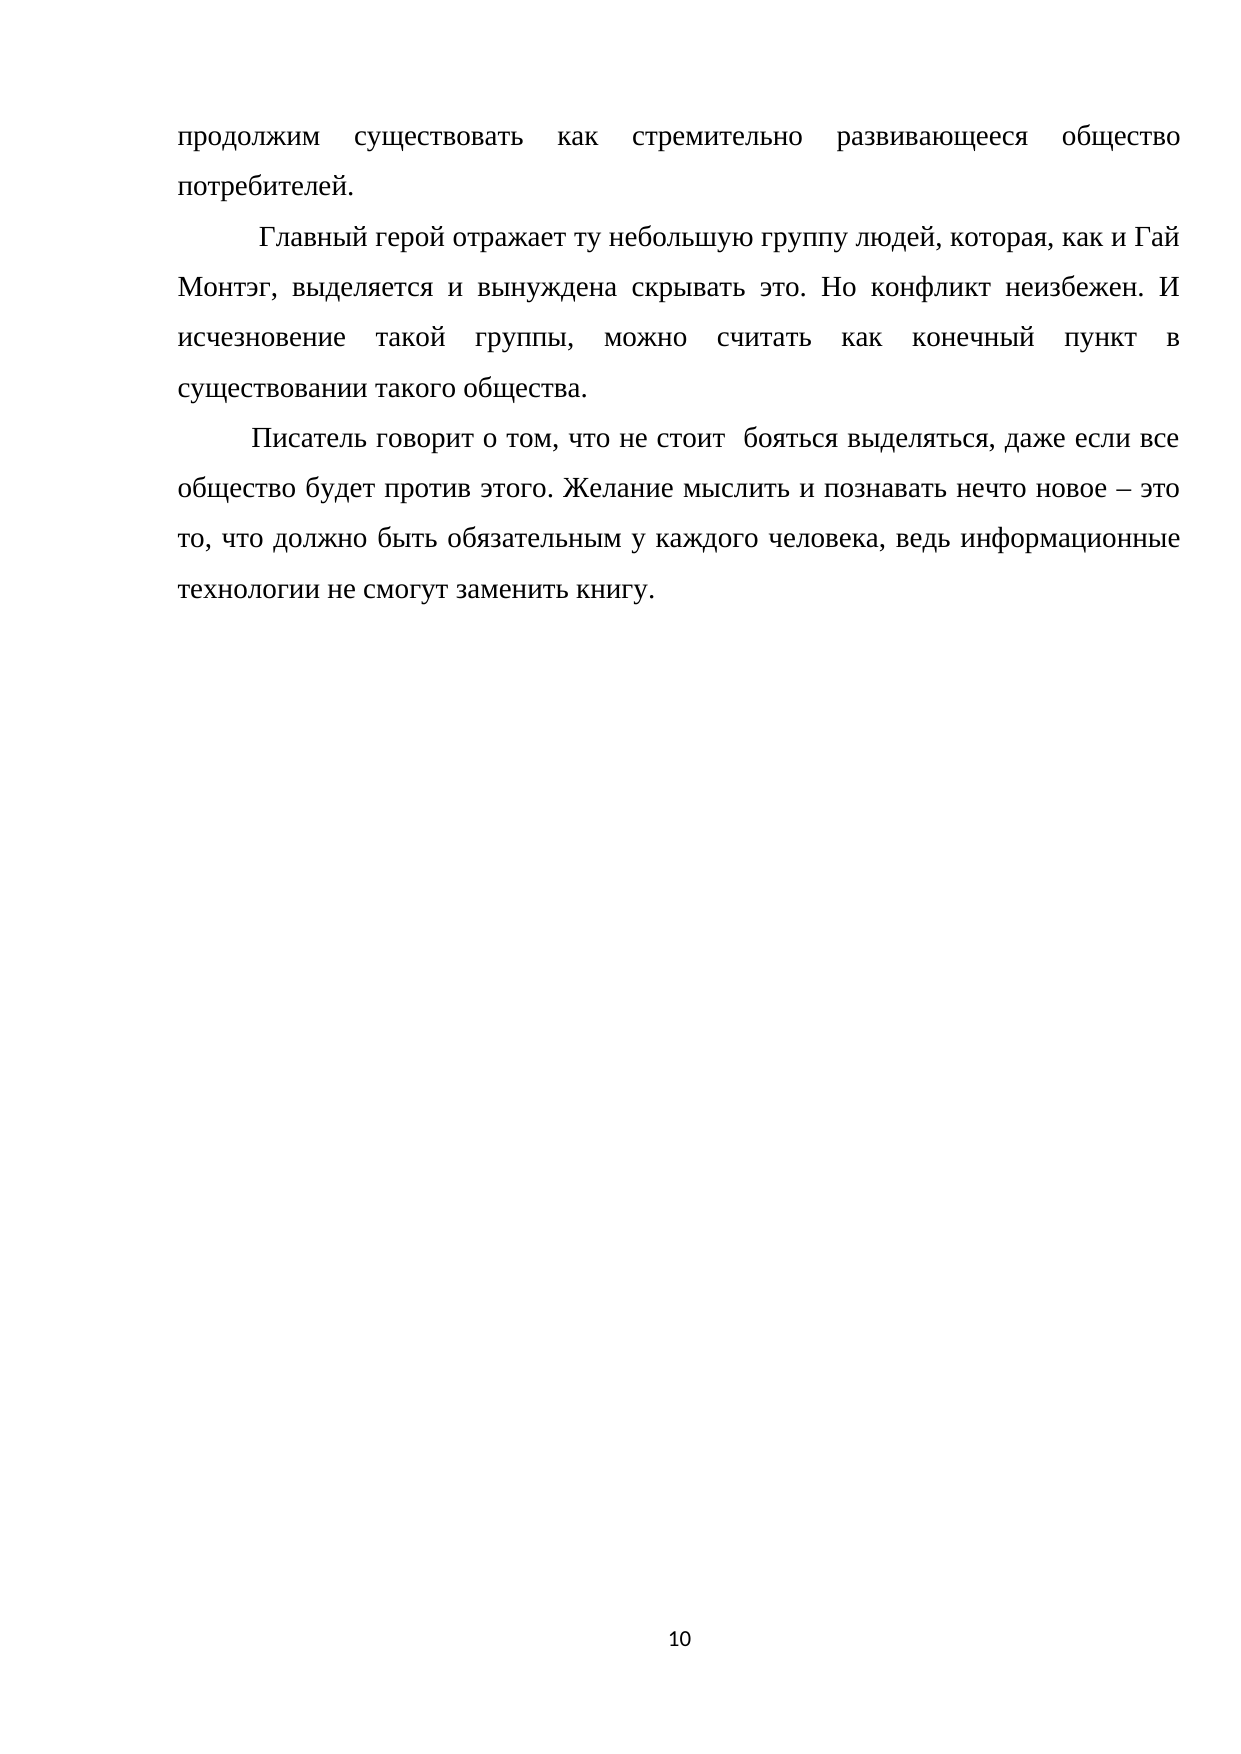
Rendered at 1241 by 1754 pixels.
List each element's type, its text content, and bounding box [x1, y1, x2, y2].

text Главный герой отражает ту небольшую группу людей, которая, как и Гай Монтэг, выделяется и вынуждена скрывать это. Но конфликт неизбежен. И исчезновение такой группы, можно считать как конечный пункт в существовании такого общества. [177, 219, 1181, 403]
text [177, 118, 1181, 202]
text Писатель говорит о том, что не стоит бояться выделяться, даже если все общество будет против этого. Желание мыслить и познавать нечто новое – это то, что должно быть обязательным у каждого человека, ведь информационные технологии не смогут заменить книгу. [177, 420, 1181, 604]
